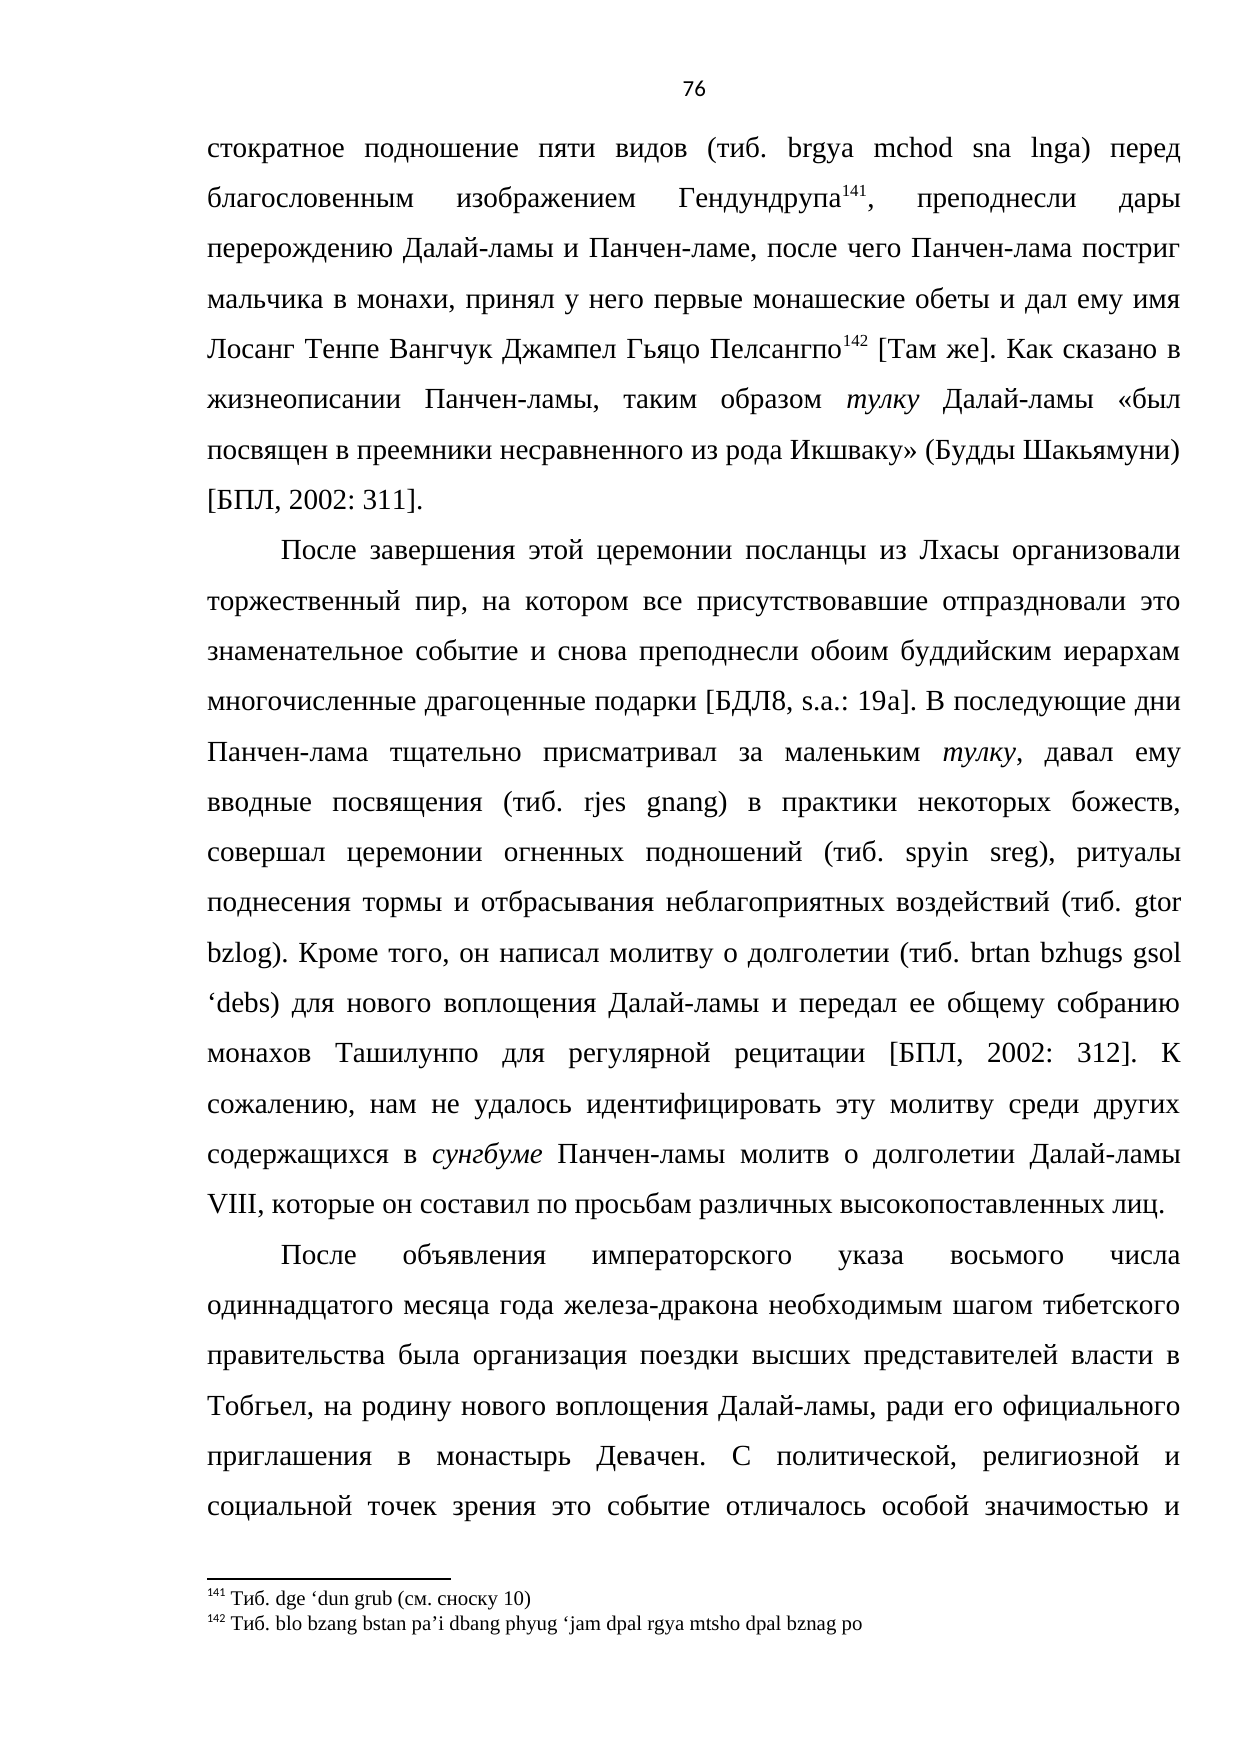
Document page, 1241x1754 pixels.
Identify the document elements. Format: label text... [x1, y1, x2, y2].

text После завершения этой церемонии посланцы из Лхасы организовали торжественный пир, на котором все присутствовавшие отпраздновали это знаменательное событие и снова преподнесли обоим буддийским иерархам многочисленные драгоценные подарки [БДЛ8, s.a.: 19a]. В последующие дни Панчен-лама тщательно присматривал за маленьким тулку, давал ему вводные посвящения (тиб. rjes gnang) в практики некоторых божеств, совершал церемонии огненных подношений (тиб. spyin sreg), ритуалы поднесения тормы и отбрасывания неблагоприятных воздействий (тиб. gtor bzlog). Кроме того, он написал молитву о долголетии (тиб. brtan bzhugs gsol ‘debs) для нового воплощения Далай-ламы и передал ее общему собранию монахов Ташилунпо для регулярной рецитации [БПЛ, 2002: 312]. К сожалению, нам не удалось идентифицировать эту молитву среди других содержащихся в сунгбуме Панчен-ламы молитв о долголетии Далай-ламы VIII, которые он составил по просьбам различных высокопоставленных лиц. [207, 532, 1181, 1220]
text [207, 1237, 1181, 1522]
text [207, 130, 1181, 516]
